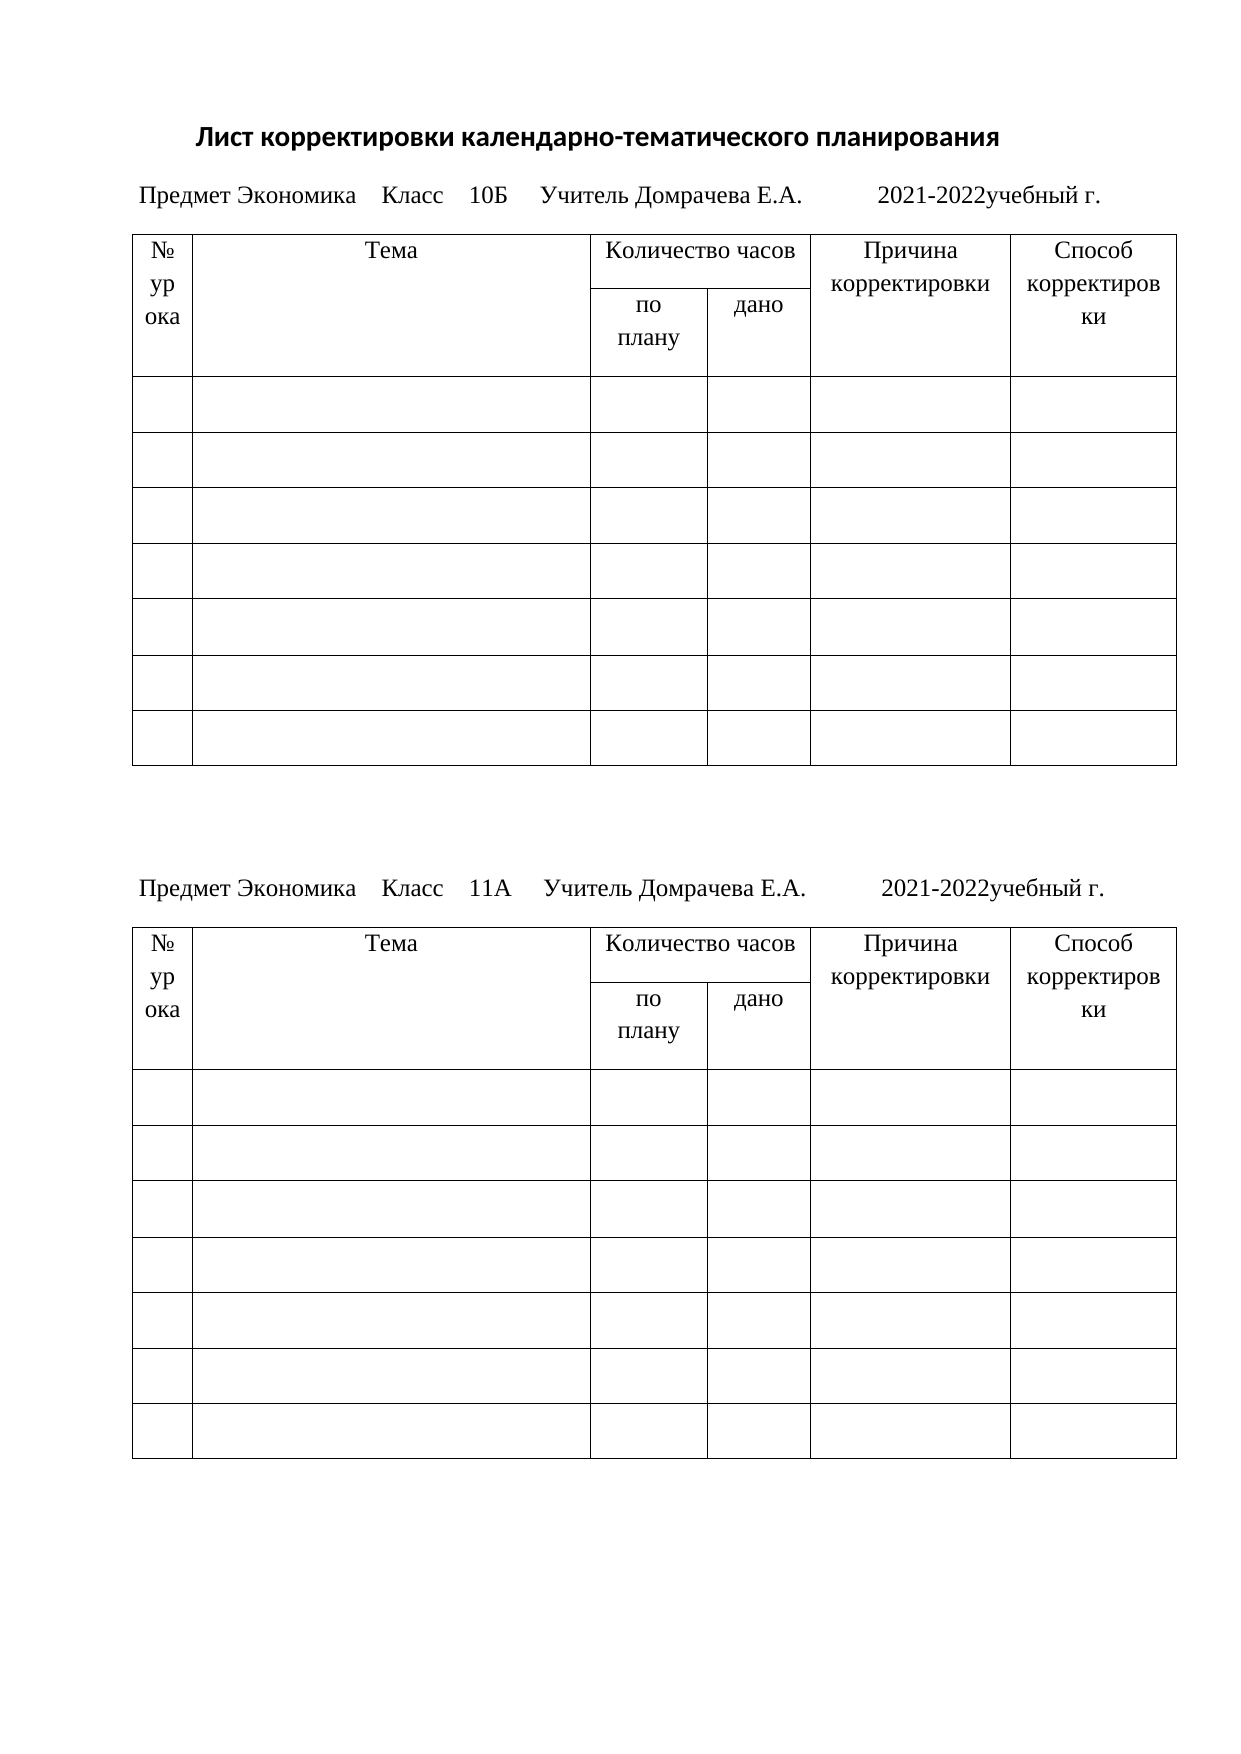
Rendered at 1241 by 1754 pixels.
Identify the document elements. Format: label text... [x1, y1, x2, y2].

table_cell [133, 544, 192, 598]
table_cell [708, 1181, 810, 1237]
table_cell [708, 599, 810, 654]
table_cell [1011, 1070, 1176, 1125]
table_cell [1011, 1126, 1176, 1180]
table_cell [1011, 1293, 1176, 1348]
table_cell [193, 1293, 590, 1348]
table_cell по плану [591, 289, 707, 376]
table_header Количество часов [591, 235, 810, 288]
table_cell [193, 488, 590, 543]
table_cell [1011, 488, 1176, 543]
table_cell [133, 1349, 192, 1403]
table_cell [708, 1404, 810, 1458]
table_cell [133, 1293, 192, 1348]
table_cell [193, 711, 590, 764]
table_cell [1011, 377, 1176, 432]
table_cell [708, 1238, 810, 1292]
table_cell [708, 1070, 810, 1125]
table_cell [811, 1404, 1010, 1458]
table_cell [708, 488, 810, 543]
table_cell [193, 1181, 590, 1237]
table_cell [1011, 711, 1176, 764]
table_cell [193, 599, 590, 654]
table_cell [811, 433, 1010, 487]
table_cell дано [708, 289, 810, 376]
table_cell [1011, 544, 1176, 598]
table_cell [811, 1293, 1010, 1348]
table_cell [811, 488, 1010, 543]
table_header Способ корректировки [1011, 235, 1176, 376]
table_header № урока [133, 235, 192, 376]
table_cell [811, 1349, 1010, 1403]
text Предмет Экономика Класс 11А Учитель Домрачева Е.А. 2021-2022учебный г. [88, 873, 1107, 902]
table_cell [811, 1126, 1010, 1180]
table_header Количество часов [591, 928, 810, 982]
table_cell [1011, 1181, 1176, 1237]
table_cell [1011, 599, 1176, 654]
table_cell [193, 433, 590, 487]
table_cell [1011, 1404, 1176, 1458]
table_cell [591, 711, 707, 764]
table_cell [591, 433, 707, 487]
table_cell [708, 544, 810, 598]
table_cell [133, 711, 192, 764]
table_cell [133, 433, 192, 487]
table_cell [591, 656, 707, 709]
text Лист корректировки календарно-тематического планирования [88, 118, 1107, 154]
table_cell [591, 1126, 707, 1180]
table_header Тема [193, 235, 590, 376]
table_cell [591, 377, 707, 432]
table_cell [708, 711, 810, 764]
table_cell [193, 1238, 590, 1292]
table_header Причина корректировки [811, 928, 1010, 1069]
table_cell [133, 1238, 192, 1292]
table_cell [811, 656, 1010, 709]
table_cell [591, 1293, 707, 1348]
table_cell [591, 599, 707, 654]
table_cell [811, 1238, 1010, 1292]
table_cell [133, 1404, 192, 1458]
table_cell [193, 544, 590, 598]
text Предмет Экономика Класс 10Б Учитель Домрачева Е.А. 2021-2022учебный г. [88, 180, 1107, 209]
table_header Причина корректировки [811, 235, 1010, 376]
table_cell [708, 433, 810, 487]
table_cell [193, 1349, 590, 1403]
table_cell [1011, 1238, 1176, 1292]
table_cell [133, 599, 192, 654]
table_cell [1011, 1349, 1176, 1403]
table_cell [133, 656, 192, 709]
table_cell [591, 488, 707, 543]
table_cell [591, 1238, 707, 1292]
table_cell [811, 544, 1010, 598]
table_cell [591, 1404, 707, 1458]
table_cell [708, 1293, 810, 1348]
table_cell [811, 1181, 1010, 1237]
table_cell [811, 711, 1010, 764]
table_cell [193, 1404, 590, 1458]
table_cell [591, 1070, 707, 1125]
table_cell [193, 377, 590, 432]
table_cell [133, 1070, 192, 1125]
table_cell [811, 599, 1010, 654]
table_cell [708, 656, 810, 709]
table_cell [1011, 433, 1176, 487]
table_header Тема [193, 928, 590, 1069]
table_cell [708, 377, 810, 432]
table_cell [1011, 656, 1176, 709]
table_cell [133, 377, 192, 432]
table_cell [591, 544, 707, 598]
table_cell [133, 488, 192, 543]
table_header № урока [133, 928, 192, 1069]
table_header Способ корректировки [1011, 928, 1176, 1069]
table_cell [193, 1126, 590, 1180]
table_cell [708, 1349, 810, 1403]
table_cell [811, 1070, 1010, 1125]
table_cell [591, 1349, 707, 1403]
table_cell [193, 1070, 590, 1125]
table_cell [591, 1181, 707, 1237]
table_cell по плану [591, 983, 707, 1069]
table_cell [193, 656, 590, 709]
table_cell [708, 1126, 810, 1180]
table_cell дано [708, 983, 810, 1069]
table_cell [811, 377, 1010, 432]
table_cell [133, 1126, 192, 1180]
table_cell [133, 1181, 192, 1237]
